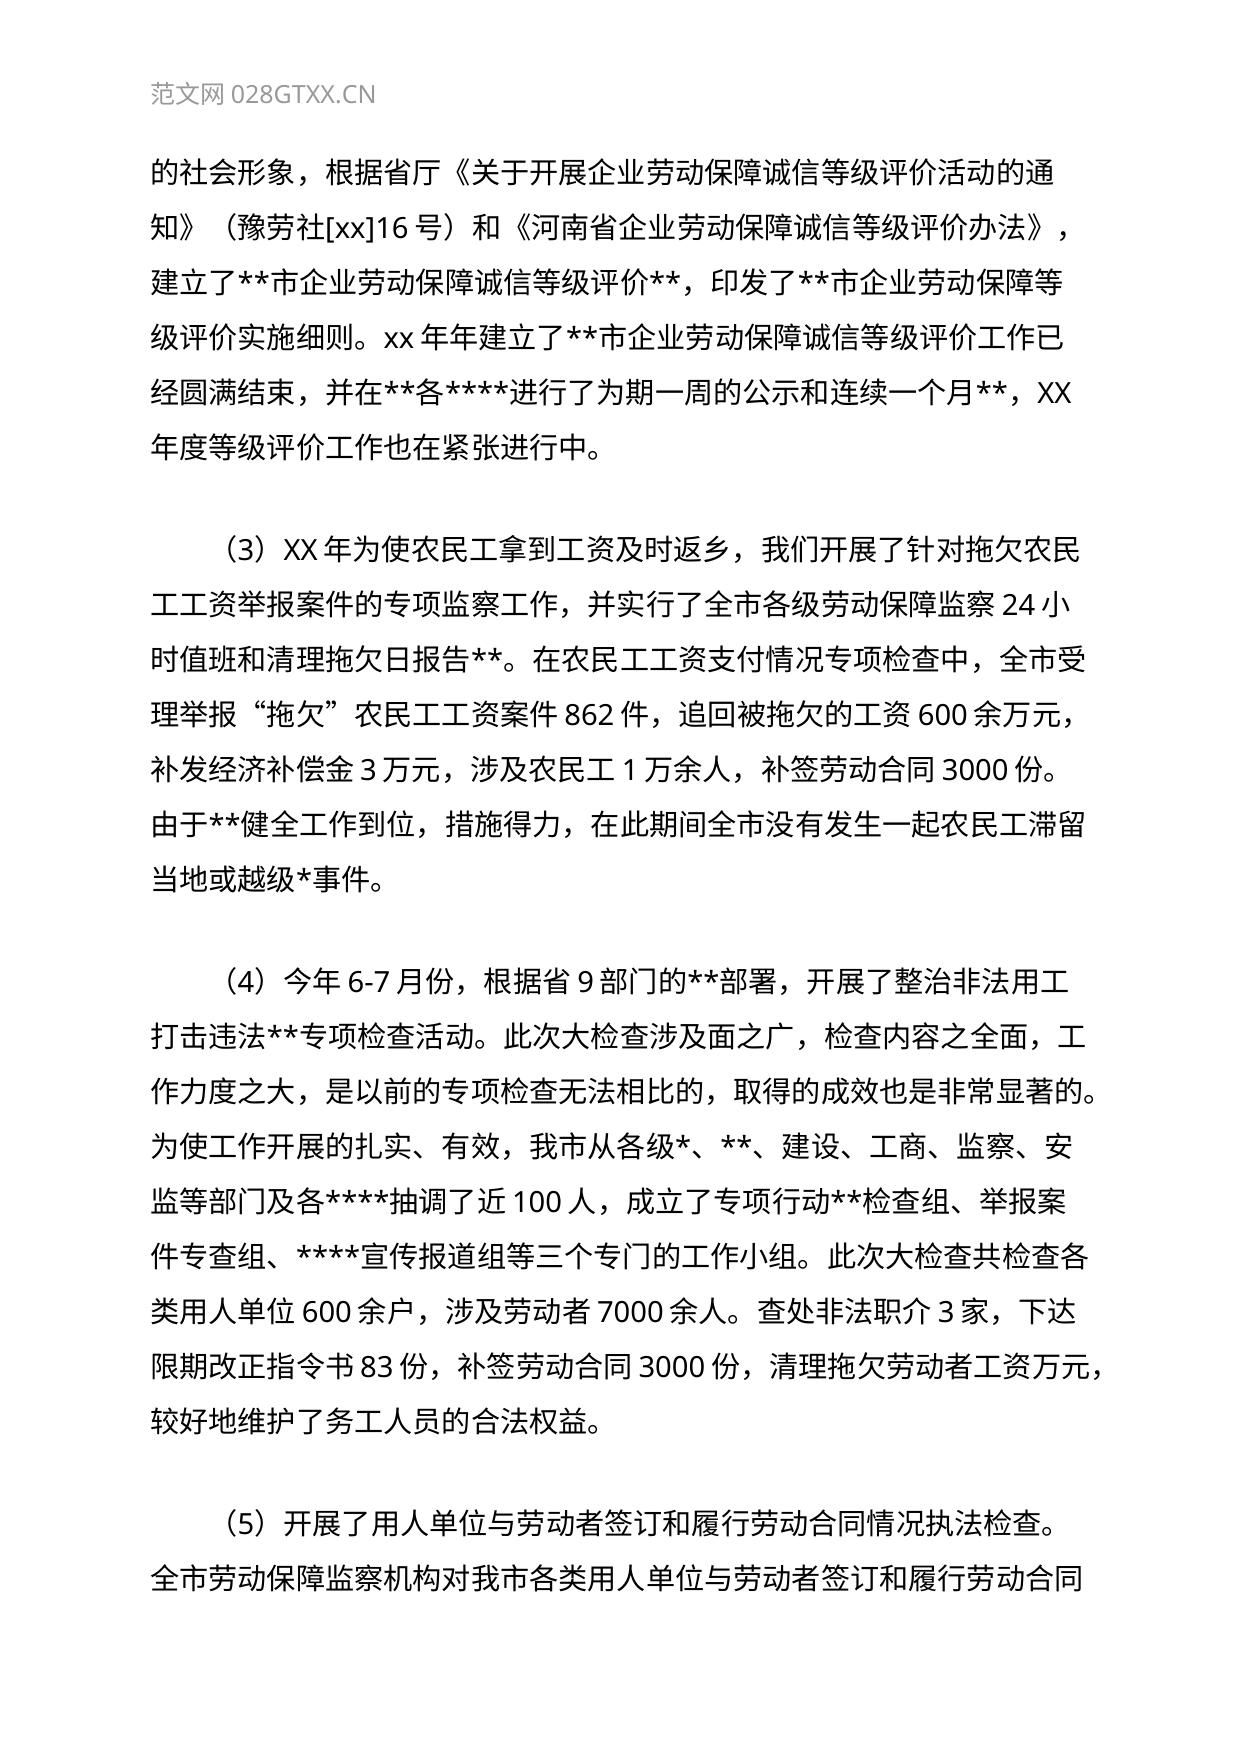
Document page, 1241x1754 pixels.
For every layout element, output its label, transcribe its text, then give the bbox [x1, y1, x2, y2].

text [150, 150, 1090, 467]
text （4）今年6-7月份，根据省9部门的**部署，开展了整治非法用工打击违法**专项检查活动。此次大检查涉及面之广，检查内容之全面，工作力度之大，是以前的专项检查无法相比的，取得的成效也是非常显著的。为使工作开展的扎实、有效，我市从各级*、**、建设、工商、监察、安监等部门及各****抽调了近100人，成立了专项行动**检查组、举报案件专查组、****宣传报道组等三个专门的工作小组。此次大检查共检查各类用人单位600余户，涉及劳动者7000余人。查处非法职介3家，下达限期改正指令书83份，补签劳动合同3000份，清理拖欠劳动者工资万元，较好地维护了务工人员的合法权益。 [150, 959, 1090, 1441]
text （3）XX年为使农民工拿到工资及时返乡，我们开展了针对拖欠农民工工资举报案件的专项监察工作，并实行了全市各级劳动保障监察24小时值班和清理拖欠日报告**。在农民工工资支付情况专项检查中，全市受理举报“拖欠”农民工工资案件862件，追回被拖欠的工资600余万元，补发经济补偿金3万元，涉及农民工1万余人，补签劳动合同3000份。由于**健全工作到位，措施得力，在此期间全市没有发生一起农民工滞留当地或越级*事件。 [150, 527, 1090, 899]
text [150, 1500, 1090, 1598]
